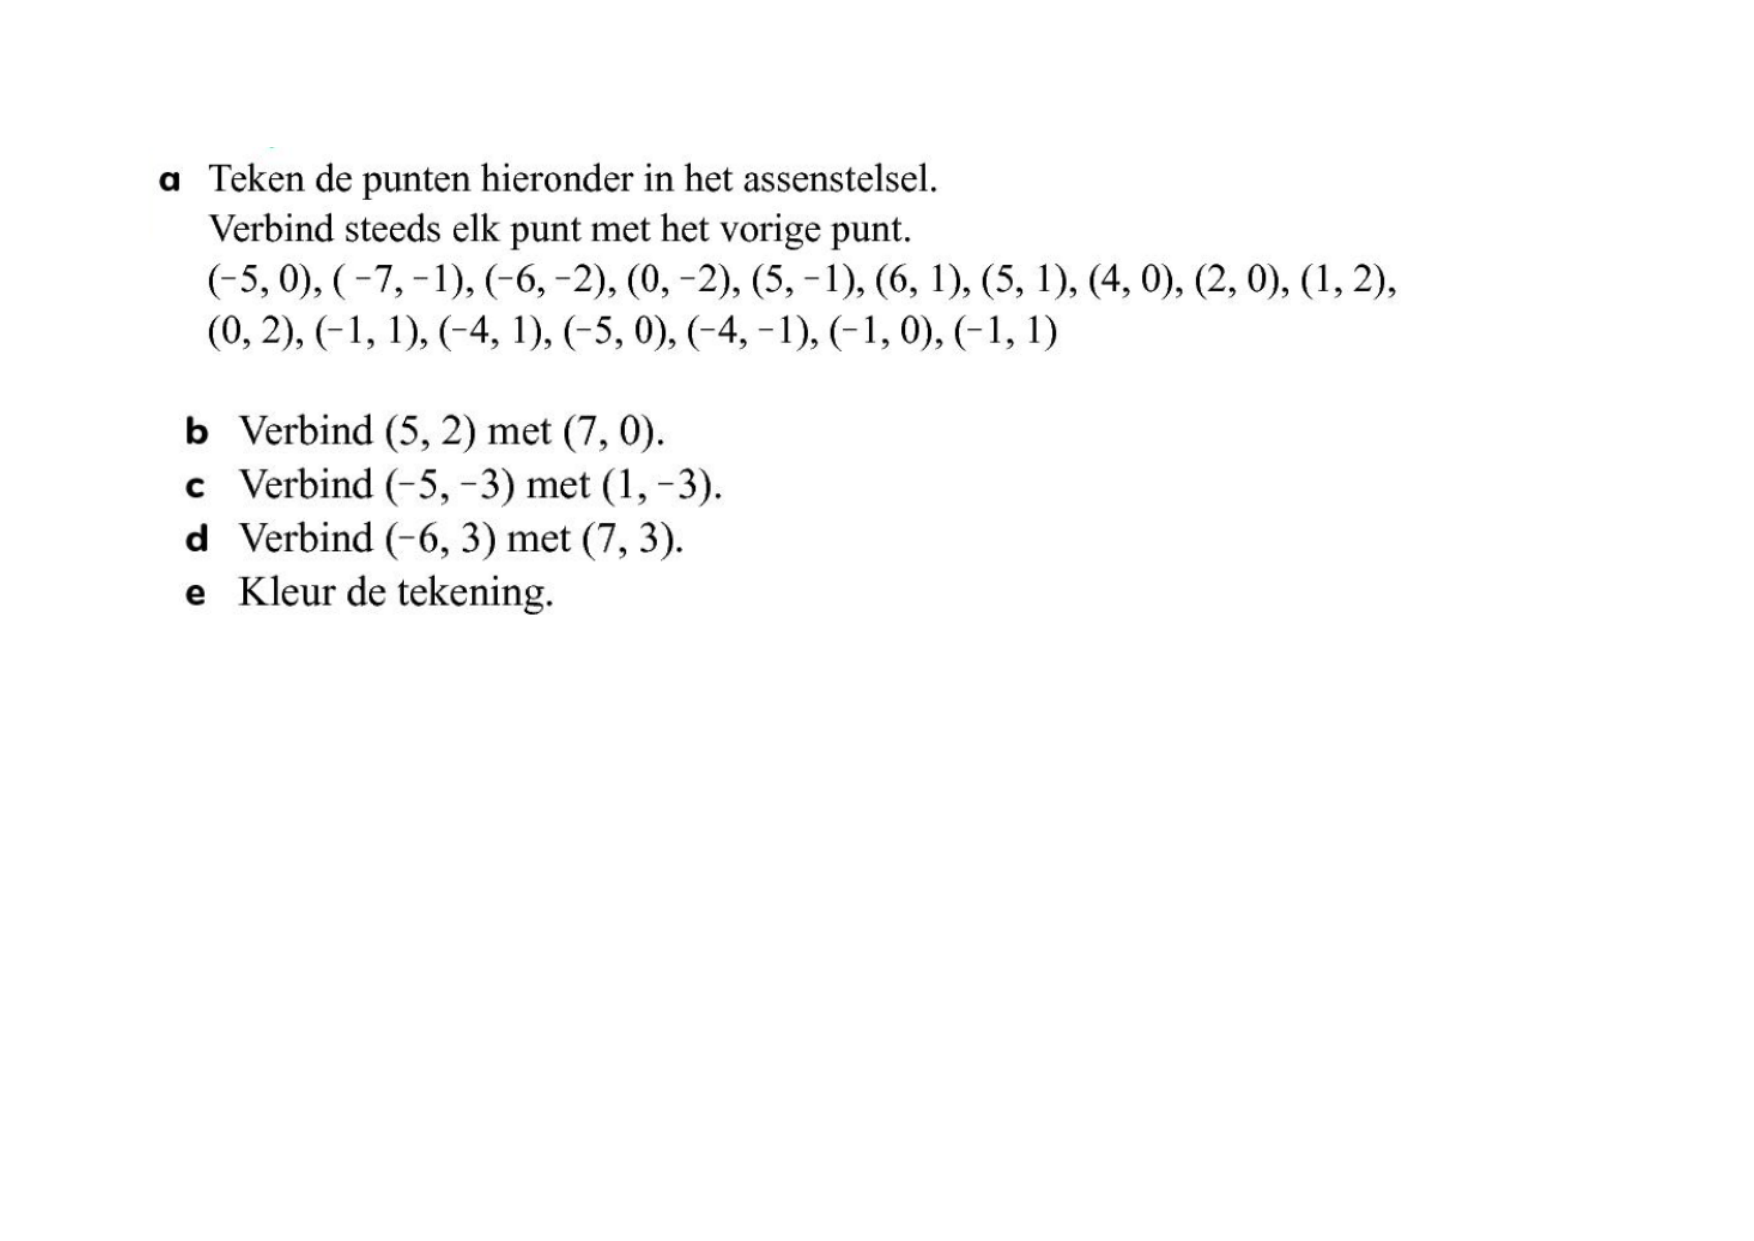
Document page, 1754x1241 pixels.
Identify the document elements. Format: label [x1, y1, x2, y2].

picture [147, 402, 1754, 625]
picture [147, 147, 1607, 384]
